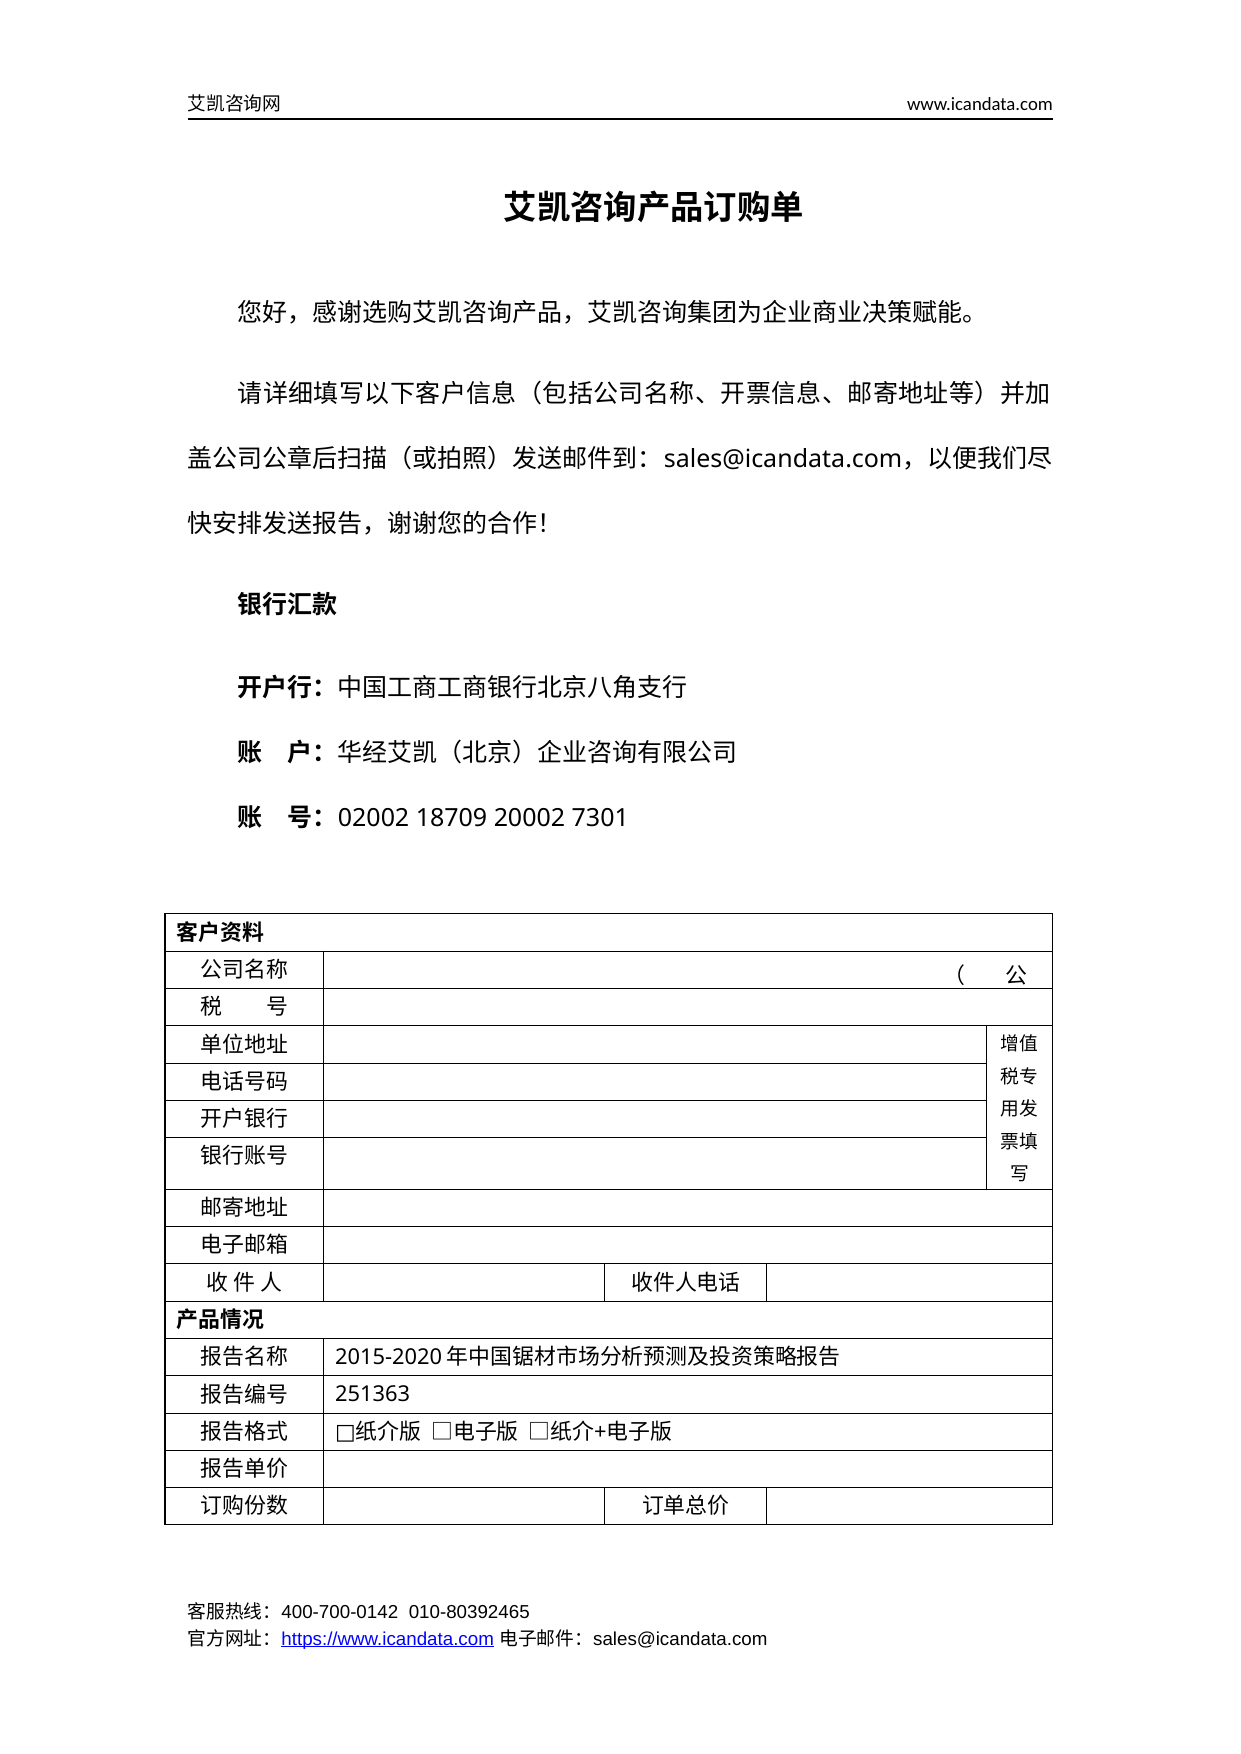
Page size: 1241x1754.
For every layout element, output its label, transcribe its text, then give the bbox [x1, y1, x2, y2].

table_cell 订购份数 [166, 1488, 323, 1524]
table_cell 公司名称 [166, 952, 323, 988]
table_header 客户资料 [166, 914, 1052, 951]
table_cell 税 号 [166, 989, 323, 1025]
table_cell 报告名称 [166, 1339, 323, 1375]
text 您好，感谢选购艾凯咨询产品，艾凯咨询集团为企业商业决策赋能。 [187, 278, 1053, 343]
table_cell 收 件 人 [166, 1264, 323, 1301]
table_cell 单位地址 [166, 1026, 323, 1062]
table_cell 产品情况 [166, 1302, 1052, 1338]
text 艾凯咨询产品订购单 [187, 172, 1053, 237]
text 请详细填写以下客户信息（包括公司名称、开票信息、邮寄地址等）并加盖公司公章后扫描（或拍照）发送邮件到：sales@icandata.com，以便我们尽快安排发送报告，谢谢您的合作！ [187, 359, 1053, 554]
table_cell [324, 1488, 604, 1524]
table_cell [324, 1451, 1052, 1487]
table_cell 订单总价 [605, 1488, 766, 1524]
table_cell [324, 1227, 1052, 1263]
table_cell [324, 952, 1052, 988]
text 开户行：中国工商工商银行北京八角支行 [187, 653, 1053, 718]
table_cell [324, 1064, 986, 1100]
table_cell [324, 1138, 986, 1189]
table_cell 报告格式 [166, 1414, 323, 1450]
table_cell 开户银行 [166, 1101, 323, 1137]
table_cell [324, 1026, 986, 1062]
table_cell [767, 1264, 1052, 1301]
table_cell 邮寄地址 [166, 1190, 323, 1226]
text 账 号：02002 18709 20002 7301 [187, 783, 1053, 848]
table_cell [324, 1264, 604, 1301]
table_cell [324, 989, 1052, 1025]
table_cell 报告单价 [166, 1451, 323, 1487]
text 银行汇款 [187, 570, 1053, 635]
table_cell [324, 1190, 1052, 1226]
table_cell 251363 [324, 1376, 1052, 1412]
table_cell □纸介版 □电子版 □纸介+电子版 [324, 1414, 1052, 1450]
table_cell 2015-2020年中国锯材市场分析预测及投资策略报告 [324, 1339, 1052, 1375]
table_cell 报告编号 [166, 1376, 323, 1412]
text 账 户：华经艾凯（北京）企业咨询有限公司 [187, 718, 1053, 783]
table_cell 电话号码 [166, 1064, 323, 1100]
table_cell 收件人电话 [605, 1264, 766, 1301]
table_cell 电子邮箱 [166, 1227, 323, 1263]
table_cell 银行账号 [166, 1138, 323, 1189]
table_cell [767, 1488, 1052, 1524]
table_cell [324, 1101, 986, 1137]
table_cell 增值税专用发票填写 [987, 1026, 1052, 1189]
